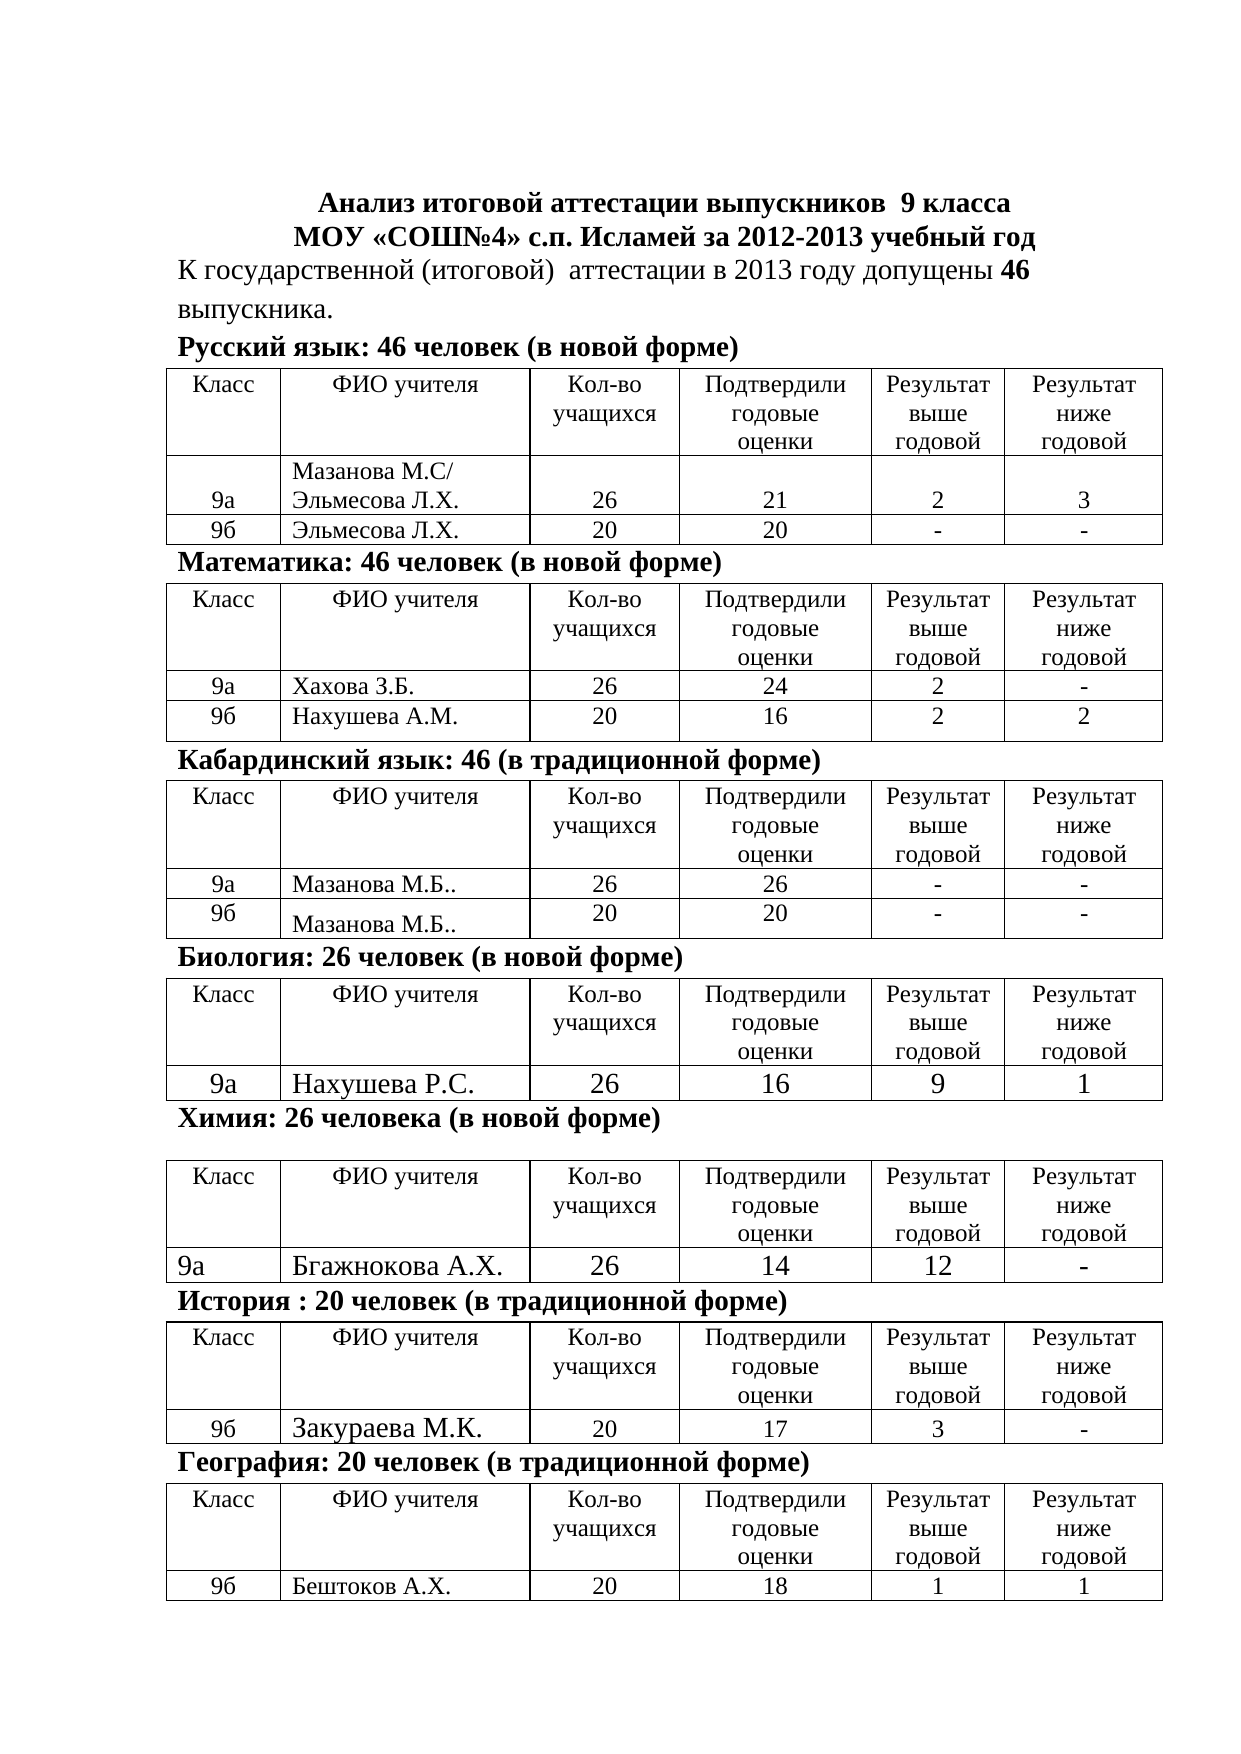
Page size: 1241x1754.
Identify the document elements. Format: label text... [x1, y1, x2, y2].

table_cell Бештоков А.Х. [281, 1571, 529, 1600]
table_cell Хахова З.Б. [281, 671, 529, 700]
table_cell 21 [680, 456, 871, 514]
table_header Кол-во учащихся [531, 1323, 679, 1409]
table_header Результат ниже годовой [1005, 1484, 1162, 1570]
text Анализ итоговой аттестации выпускников 9 класса [177, 185, 1152, 219]
table_cell 1 [1005, 1571, 1162, 1600]
table_cell 9 [872, 1066, 1004, 1099]
text МОУ «СОШ№4» с.п. Исламей за 2012-2013 учебный год [177, 219, 1152, 252]
table_header ФИО учителя [281, 584, 529, 670]
table_header Класс [167, 979, 280, 1065]
table_cell 2 [872, 671, 1004, 700]
table_header Результат выше годовой [872, 369, 1004, 455]
table_header Подтвердили годовые оценки [680, 1161, 871, 1247]
table_cell Эльмесова Л.Х. [281, 515, 529, 543]
table_cell 2 [872, 701, 1004, 741]
table_header Результат выше годовой [872, 1323, 1004, 1409]
table_header Кол-во учащихся [531, 1161, 679, 1247]
table_header Результат выше годовой [872, 781, 1004, 868]
table_cell Нахушева А.М. [281, 701, 529, 741]
table_cell 20 [531, 515, 679, 543]
table_cell - [1005, 1248, 1162, 1282]
table_cell 20 [680, 899, 871, 938]
table_header Результат выше годовой [872, 1484, 1004, 1570]
table_header Подтвердили годовые оценки [680, 1484, 871, 1570]
table_header Класс [167, 1323, 280, 1409]
table_cell Бгажнокова А.Х. [281, 1248, 529, 1282]
text Химия: 26 человека (в новой форме) [177, 1101, 1152, 1134]
table_cell 17 [680, 1410, 871, 1443]
table_cell 16 [680, 701, 871, 741]
table_cell 2 [872, 456, 1004, 514]
table_cell 26 [680, 869, 871, 897]
table_cell 26 [531, 671, 679, 700]
table_header ФИО учителя [281, 1323, 529, 1409]
table_header Кол-во учащихся [531, 369, 679, 455]
table_cell 3 [872, 1410, 1004, 1443]
table_cell Мазанова М.С/ Эльмесова Л.Х. [281, 456, 529, 514]
table_cell 26 [531, 869, 679, 897]
text История : 20 человек (в традиционной форме) [177, 1283, 1152, 1316]
table_header Результат выше годовой [872, 979, 1004, 1065]
text Кабардинский язык: 46 (в традиционной форме) [177, 742, 1152, 775]
table_cell 20 [531, 701, 679, 741]
table_header Класс [167, 781, 280, 868]
table_cell 9б [167, 899, 280, 938]
text К государственной (итоговой) аттестации в 2013 году допущены 46 выпускника. [177, 252, 1152, 324]
table_header Подтвердили годовые оценки [680, 369, 871, 455]
table_cell - [872, 899, 1004, 938]
text География: 20 человек (в традиционной форме) [177, 1444, 1152, 1478]
table_cell - [1005, 869, 1162, 897]
table_header ФИО учителя [281, 1484, 529, 1570]
table_header ФИО учителя [281, 979, 529, 1065]
table_cell 12 [872, 1248, 1004, 1282]
text Математика: 46 человек (в новой форме) [177, 545, 1152, 578]
table_cell 26 [531, 456, 679, 514]
table_cell 20 [531, 1571, 679, 1600]
table_cell 24 [680, 671, 871, 700]
table_cell - [872, 869, 1004, 897]
text Русский язык: 46 человек (в новой форме) [177, 329, 1152, 363]
table_header ФИО учителя [281, 781, 529, 868]
table_cell Мазанова М.Б.. [281, 869, 529, 897]
table_header Подтвердили годовые оценки [680, 979, 871, 1065]
table_cell 3 [1005, 456, 1162, 514]
table_cell 18 [680, 1571, 871, 1600]
table_header Класс [167, 584, 280, 670]
table_header Результат ниже годовой [1005, 584, 1162, 670]
table_cell 20 [531, 899, 679, 938]
table_header Кол-во учащихся [531, 1484, 679, 1570]
table_header Кол-во учащихся [531, 584, 679, 670]
table_cell 9а [167, 1066, 280, 1099]
table_cell 16 [680, 1066, 871, 1099]
table_header Подтвердили годовые оценки [680, 584, 871, 670]
table_cell 9б [167, 515, 280, 543]
table_cell - [1005, 671, 1162, 700]
table_cell Мазанова М.Б.. [281, 899, 529, 938]
table_cell - [872, 515, 1004, 543]
table_header ФИО учителя [281, 1161, 529, 1247]
table_header Подтвердили годовые оценки [680, 781, 871, 868]
table_cell 9б [167, 1571, 280, 1600]
table_cell 1 [1005, 1066, 1162, 1099]
table_cell - [1005, 515, 1162, 543]
table_header Класс [167, 1484, 280, 1570]
table_cell 26 [531, 1066, 679, 1099]
table_cell 20 [680, 515, 871, 543]
table_header Результат ниже годовой [1005, 781, 1162, 868]
table_cell 2 [1005, 701, 1162, 741]
table_cell 26 [531, 1248, 679, 1282]
text Биология: 26 человек (в новой форме) [177, 939, 1152, 973]
table_cell - [1005, 1410, 1162, 1443]
table_header Результат выше годовой [872, 1161, 1004, 1247]
table_cell 9а [167, 671, 280, 700]
table_header Результат ниже годовой [1005, 979, 1162, 1065]
table_header ФИО учителя [281, 369, 529, 455]
table_header Класс [167, 1161, 280, 1247]
table_cell Нахушева Р.С. [281, 1066, 529, 1099]
table_header Результат ниже годовой [1005, 1323, 1162, 1409]
table_cell Закураева М.К. [281, 1410, 529, 1443]
table_cell 9а [167, 1248, 280, 1282]
table_header Результат выше годовой [872, 584, 1004, 670]
table_cell 20 [531, 1410, 679, 1443]
table_cell 14 [680, 1248, 871, 1282]
table_cell - [1005, 899, 1162, 938]
table_cell 9б [167, 701, 280, 741]
table_header Кол-во учащихся [531, 781, 679, 868]
table_header Кол-во учащихся [531, 979, 679, 1065]
table_cell 1 [872, 1571, 1004, 1600]
table_cell 9а [167, 456, 280, 514]
table_header Класс [167, 369, 280, 455]
table_header Подтвердили годовые оценки [680, 1323, 871, 1409]
table_header Результат ниже годовой [1005, 369, 1162, 455]
table_cell 9б [167, 1410, 280, 1443]
table_cell 9а [167, 869, 280, 897]
table_header Результат ниже годовой [1005, 1161, 1162, 1247]
